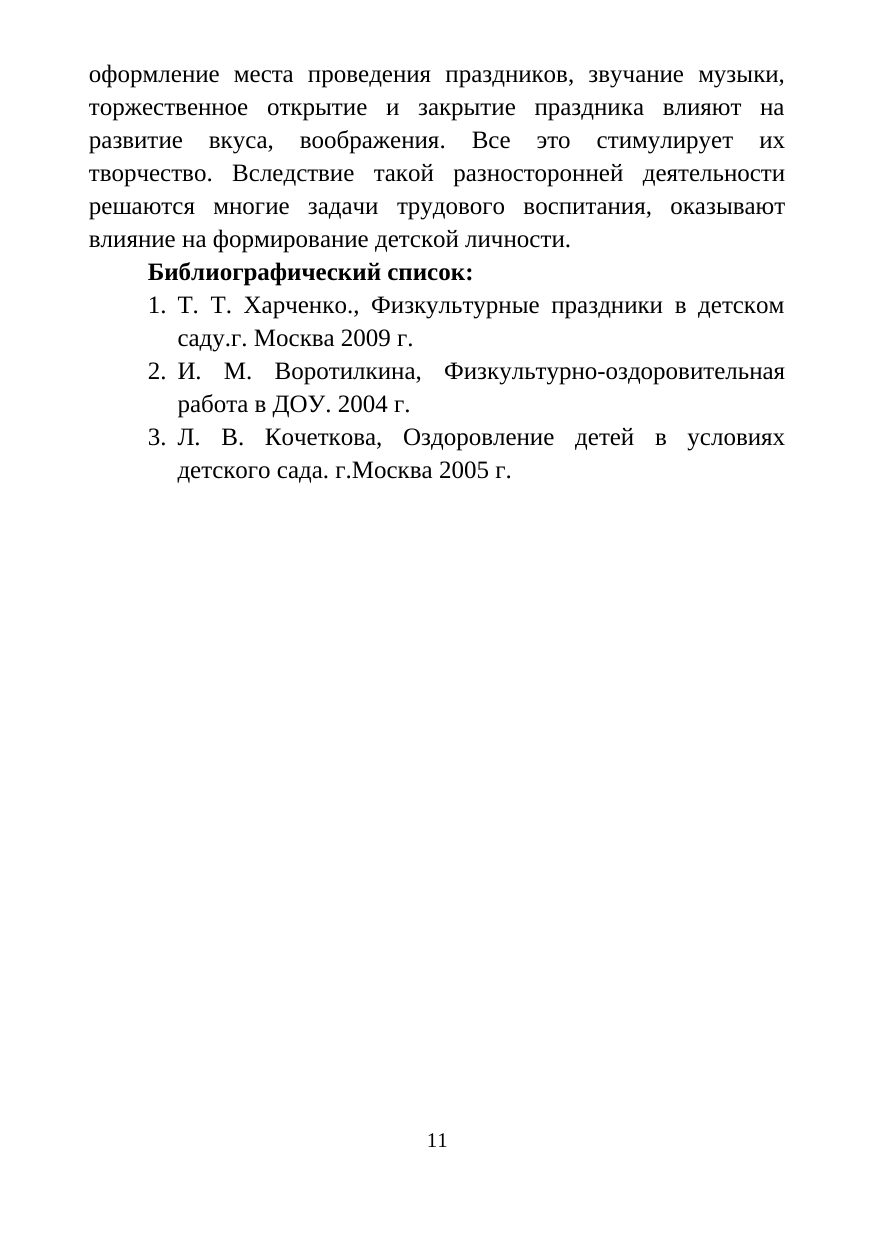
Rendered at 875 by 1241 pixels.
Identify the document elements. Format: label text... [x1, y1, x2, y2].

text Библиографический список: [89, 257, 785, 286]
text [89, 59, 785, 253]
list Л. В. Кочеткова, Оздоровление детей в условиях детского сада. г.Москва 2005 г. [148, 422, 785, 484]
list И. М. Воротилкина, Физкультурно-оздоровительная работа в ДОУ. 2004 г. [148, 356, 785, 418]
list Т. Т. Харченко., Физкультурные праздники в детском саду.г. Москва 2009 г. [148, 290, 785, 352]
